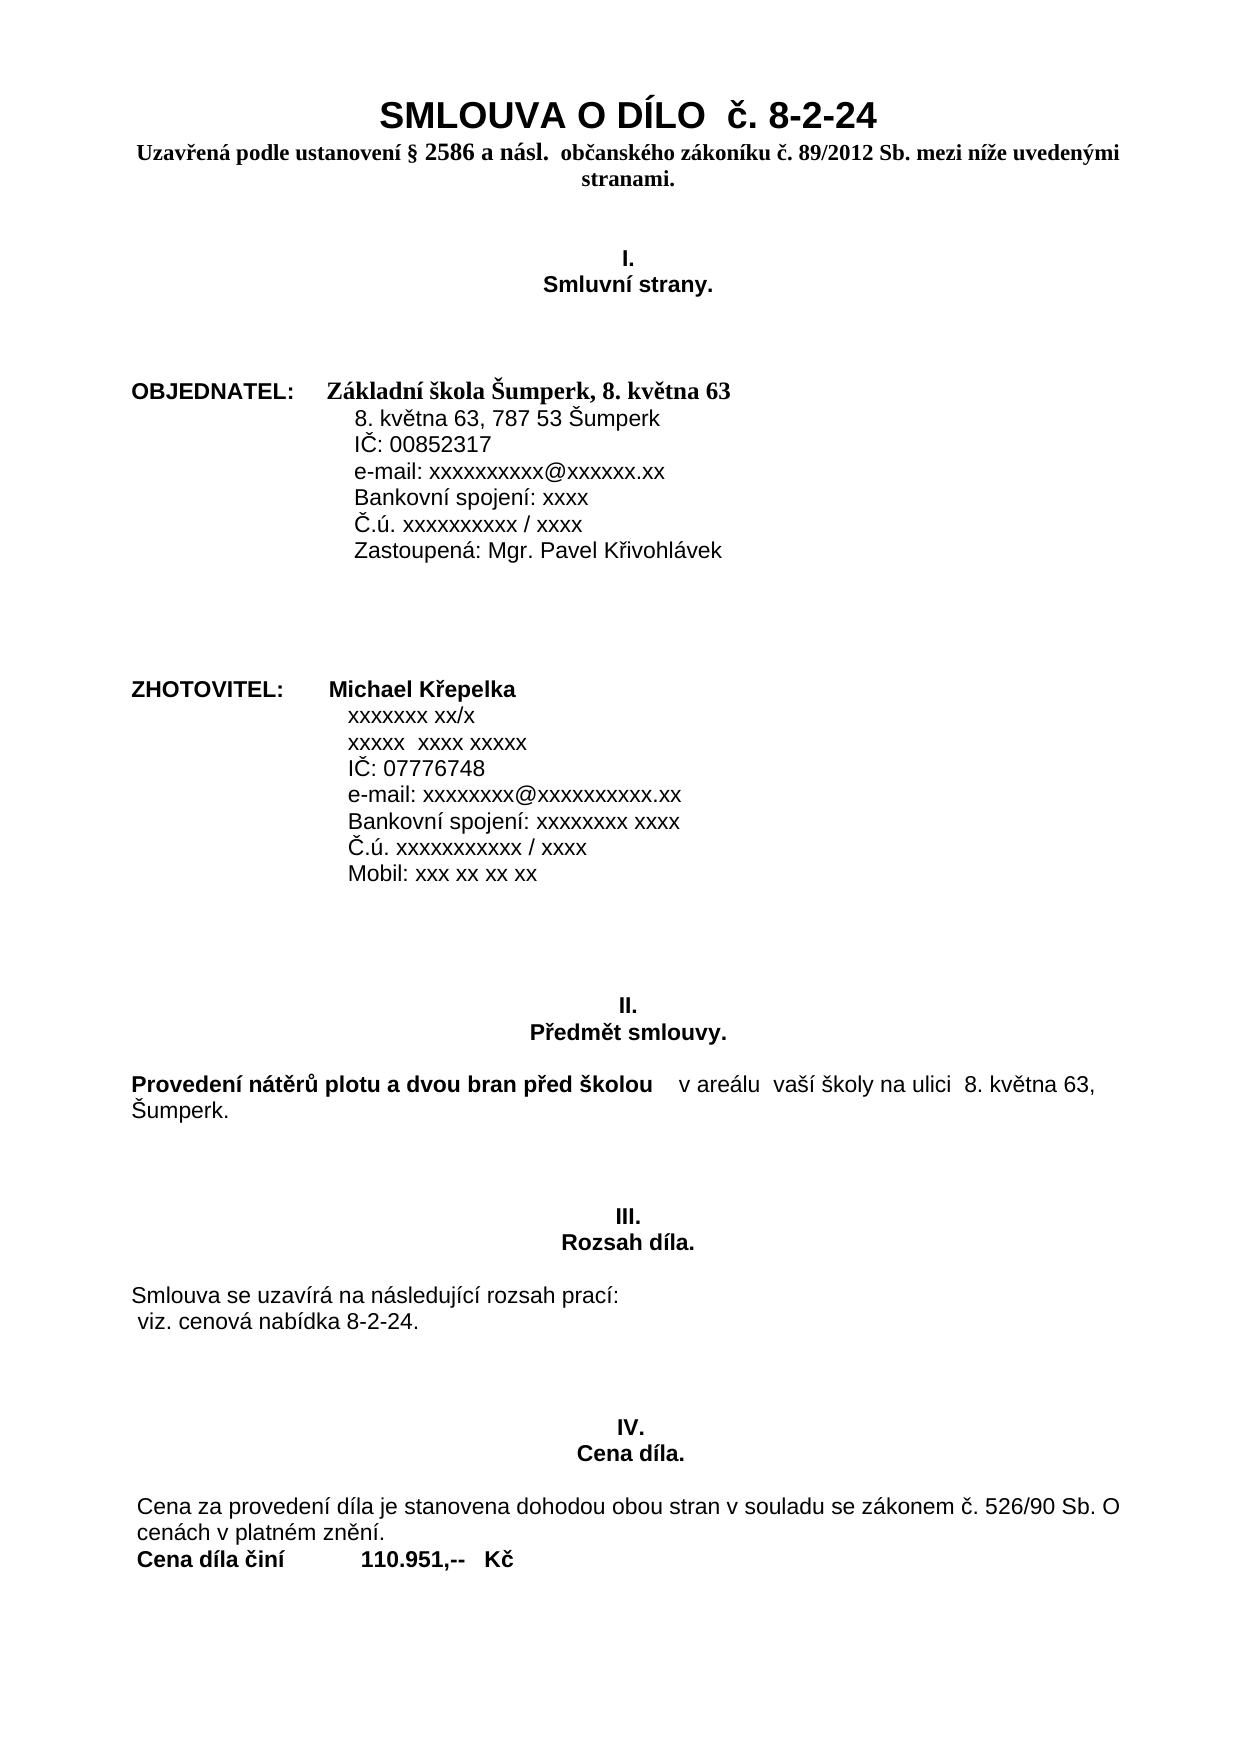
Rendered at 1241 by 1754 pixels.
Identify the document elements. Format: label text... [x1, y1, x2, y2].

text ZHOTOVITEL: Michael Křepelka [131, 676, 1125, 702]
text I. [131, 244, 1125, 271]
text Zastoupená: Mgr. Pavel Křivohlávek [131, 537, 1125, 563]
text viz. cenová nabídka 8-2-24. [131, 1308, 1125, 1335]
text OBJEDNATEL: Základní škola Šumperk, 8. května 63 [131, 376, 1125, 405]
text Bankovní spojení: xxxxxxxx xxxx [131, 808, 1125, 834]
text Rozsah díla. [131, 1229, 1125, 1256]
text IČ: 07776748 [131, 755, 1125, 781]
text Smluvní strany. [131, 271, 1125, 297]
text Č.ú. xxxxxxxxxx / xxxx [517, 511, 1125, 537]
text IV. [137, 1414, 1125, 1440]
text IČ: 00852317 [131, 431, 1125, 458]
title SMLOUVA O DÍLO č. 8-2-24 [131, 94, 1125, 137]
text 8. května 63, 787 53 Šumperk [131, 405, 1125, 431]
text Předmět smlouvy. [131, 1018, 1125, 1045]
text Mobil: xxx xx xx xx [131, 860, 1125, 887]
text Uzavřená podle ustanovení § 2586 a násl. občanského zákoníku č. 89/2012 Sb. mezi níže uvedenými stranami. [131, 137, 1125, 192]
text Č.ú. xxxxxxxxxx / xxxx [131, 511, 403, 537]
text III. [131, 1203, 1125, 1229]
text Smlouva se uzavírá na následující rozsah prací: [131, 1282, 1125, 1308]
text Cena za provedení díla je stanovena dohodou obou stran v souladu se zákonem č. 526/90 Sb. O cenách v platném znění. [137, 1493, 1125, 1546]
text Provedení nátěrů plotu a dvou bran před školou v areálu vaší školy na ulici 8. května 63, Šumperk. [131, 1071, 1125, 1124]
text e-mail: xxxxxxxxxx@xxxxxx.xx [131, 458, 1125, 484]
text e-mail: xxxxxxxx@xxxxxxxxxx.xx [131, 781, 1125, 808]
text II. [131, 992, 1125, 1018]
text Cena díla. [137, 1440, 1125, 1466]
text xxxxx xxxx xxxxx [131, 728, 1125, 755]
text Bankovní spojení: xxxx [131, 484, 1125, 511]
text Cena díla činí 110.951,-- Kč [137, 1546, 1125, 1572]
text Č.ú. xxxxxxxxxxx / xxxx [131, 834, 1125, 860]
text xxxxxxx xx/x [131, 702, 1125, 728]
